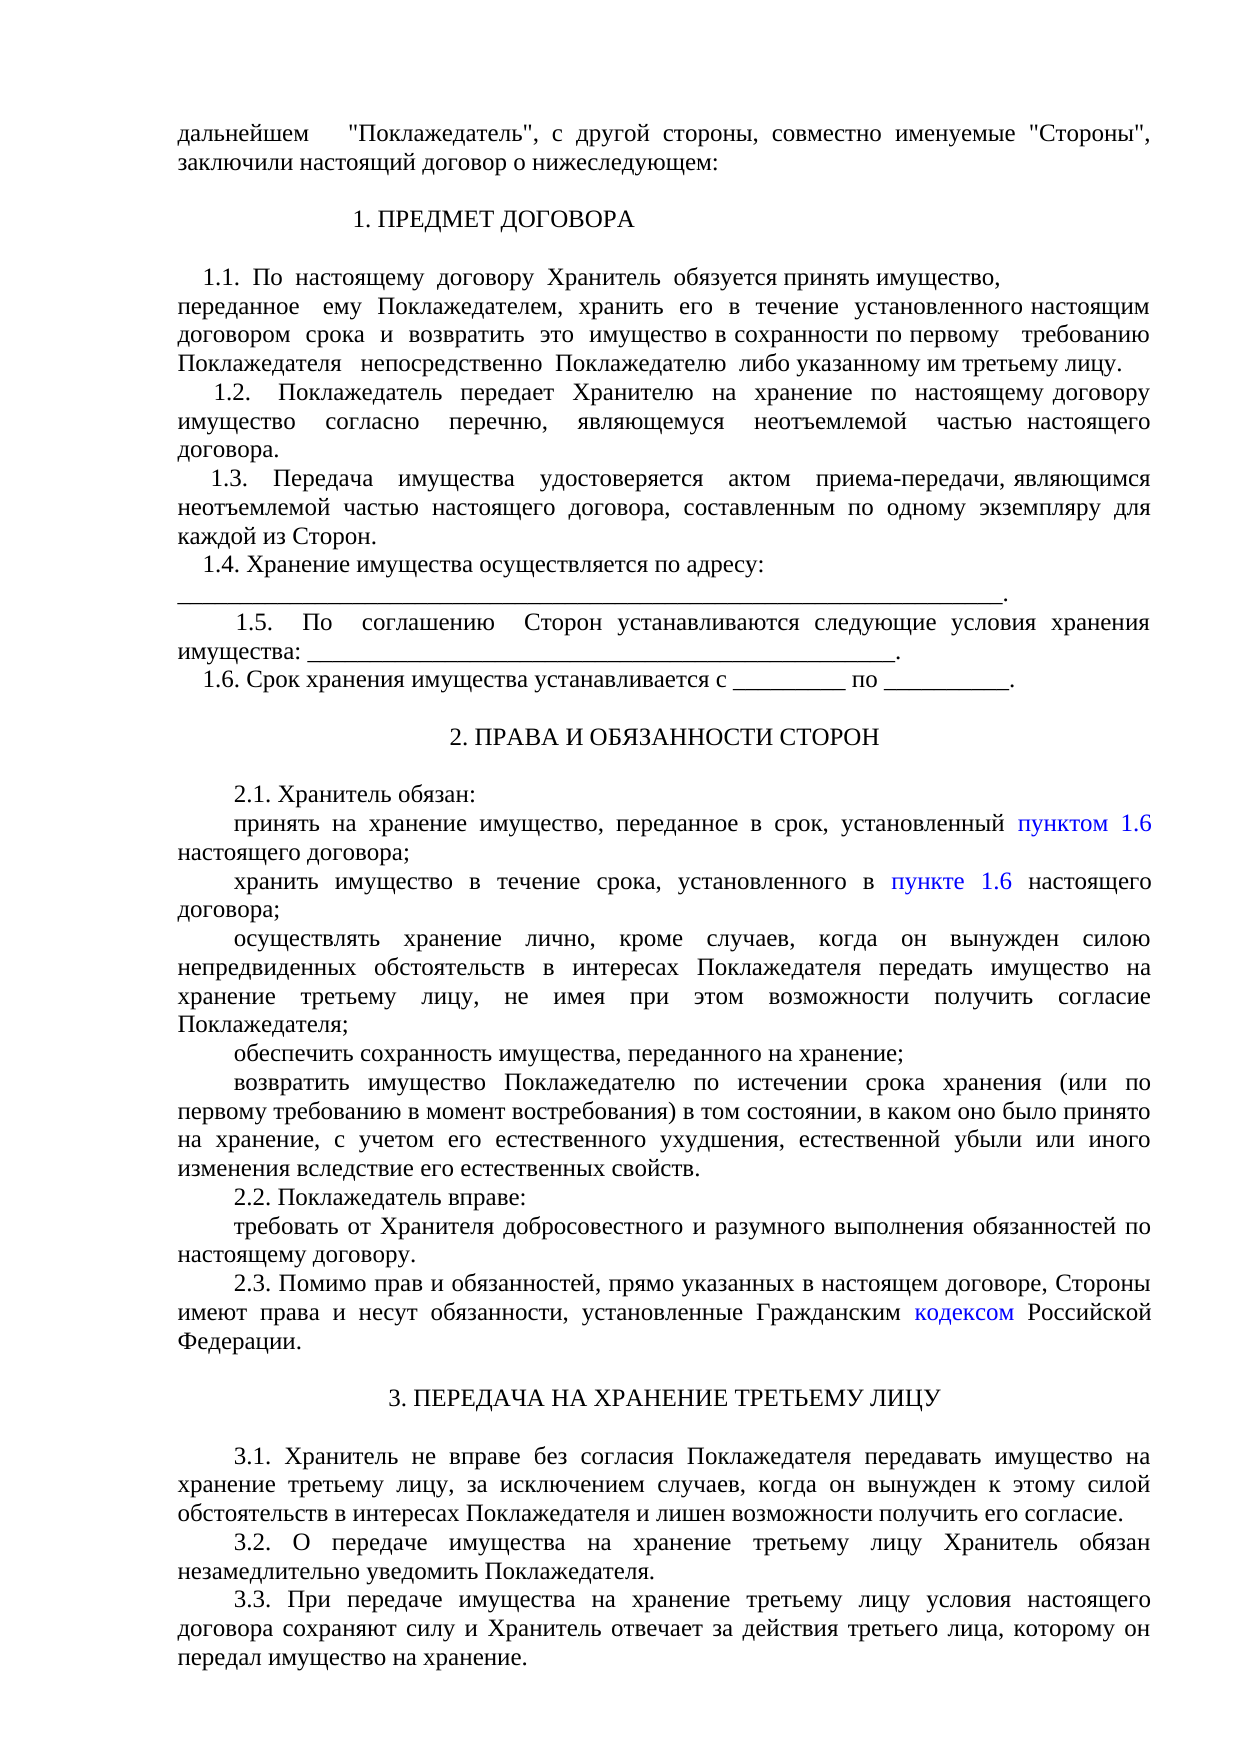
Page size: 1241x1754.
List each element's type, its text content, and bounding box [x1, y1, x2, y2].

text 3.2. О передаче имущества на хранение третьему лицу Хранитель обязан незамедлительно уведомить Поклажедателя. [177, 1527, 1152, 1584]
text переданное ему Поклажедателем, хранить его в течение установленного настоящим договором срока и возвратить это имущество в сохранности по первому требованию Поклажедателя непосредственно Поклажедателю либо указанному им третьему лицу. [177, 291, 1152, 377]
text 3.3. При передаче имущества на хранение третьему лицу условия настоящего договора сохраняют силу и Хранитель отвечает за действия третьего лица, которому он передал имущество на хранение. [177, 1584, 1152, 1671]
text 2.1. Хранитель обязан: [177, 779, 1152, 808]
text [177, 118, 1152, 176]
text осуществлять хранение лично, кроме случаев, когда он вынужден силою непредвиденных обстоятельств в интересах Поклажедателя передать имущество на хранение третьему лицу, не имея при этом возможности получить согласие Поклажедателя; [177, 923, 1152, 1038]
text 1.4. Хранение имущества осуществляется по адресу: [177, 549, 1152, 578]
text требовать от Хранителя добросовестного и разумного выполнения обязанностей по настоящему договору. [177, 1211, 1152, 1268]
text 3.1. Хранитель не вправе без согласия Поклажедателя передавать имущество на хранение третьему лицу, за исключением случаев, когда он вынужден к этому силой обстоятельств в интересах Поклажедателя и лишен возможности получить его согласие. [177, 1441, 1152, 1527]
text 1.2. Поклажедатель передает Хранителю на хранение по настоящему договору имущество согласно перечню, являющемуся неотъемлемой частью настоящего договора. [177, 377, 1152, 463]
text принять на хранение имущество, переданное в срок, установленный пунктом 1.6 настоящего договора; [177, 808, 1152, 866]
text возвратить имущество Поклажедателю по истечении срока хранения (или по первому требованию в момент востребования) в том состоянии, в каком оно было принято на хранение, с учетом его естественного ухудшения, естественной убыли или иного изменения вследствие его естественных свойств. [177, 1067, 1152, 1182]
text 1.6. Срок хранения имущества устанавливается с _________ по __________. [177, 664, 1152, 693]
text 1. ПРЕДМЕТ ДОГОВОРА [177, 204, 1152, 233]
text обеспечить сохранность имущества, переданного на хранение; [177, 1038, 1152, 1067]
text 2.2. Поклажедатель вправе: [177, 1182, 1152, 1211]
text хранить имущество в течение срока, установленного в пункте 1.6 настоящего договора; [177, 866, 1152, 923]
text __________________________________________________________________. [177, 578, 1152, 607]
text 1.5. По соглашению Сторон устанавливаются следующие условия хранения имущества: _______________________________________________. [177, 607, 1152, 664]
text 1.1. По настоящему договору Хранитель обязуется принять имущество, [177, 262, 1152, 291]
text 1.3. Передача имущества удостоверяется актом приема-передачи, являющимся неотъемлемой частью настоящего договора, составленным по одному экземпляру для каждой из Сторон. [177, 463, 1152, 549]
text 3. ПЕРЕДАЧА НА ХРАНЕНИЕ ТРЕТЬЕМУ ЛИЦУ [177, 1383, 1152, 1412]
text 2. ПРАВА И ОБЯЗАННОСТИ СТОРОН [177, 722, 1152, 751]
text 2.3. Помимо прав и обязанностей, прямо указанных в настоящем договоре, Стороны имеют права и несут обязанности, установленные Гражданским кодексом Российской Федерации. [177, 1268, 1152, 1354]
